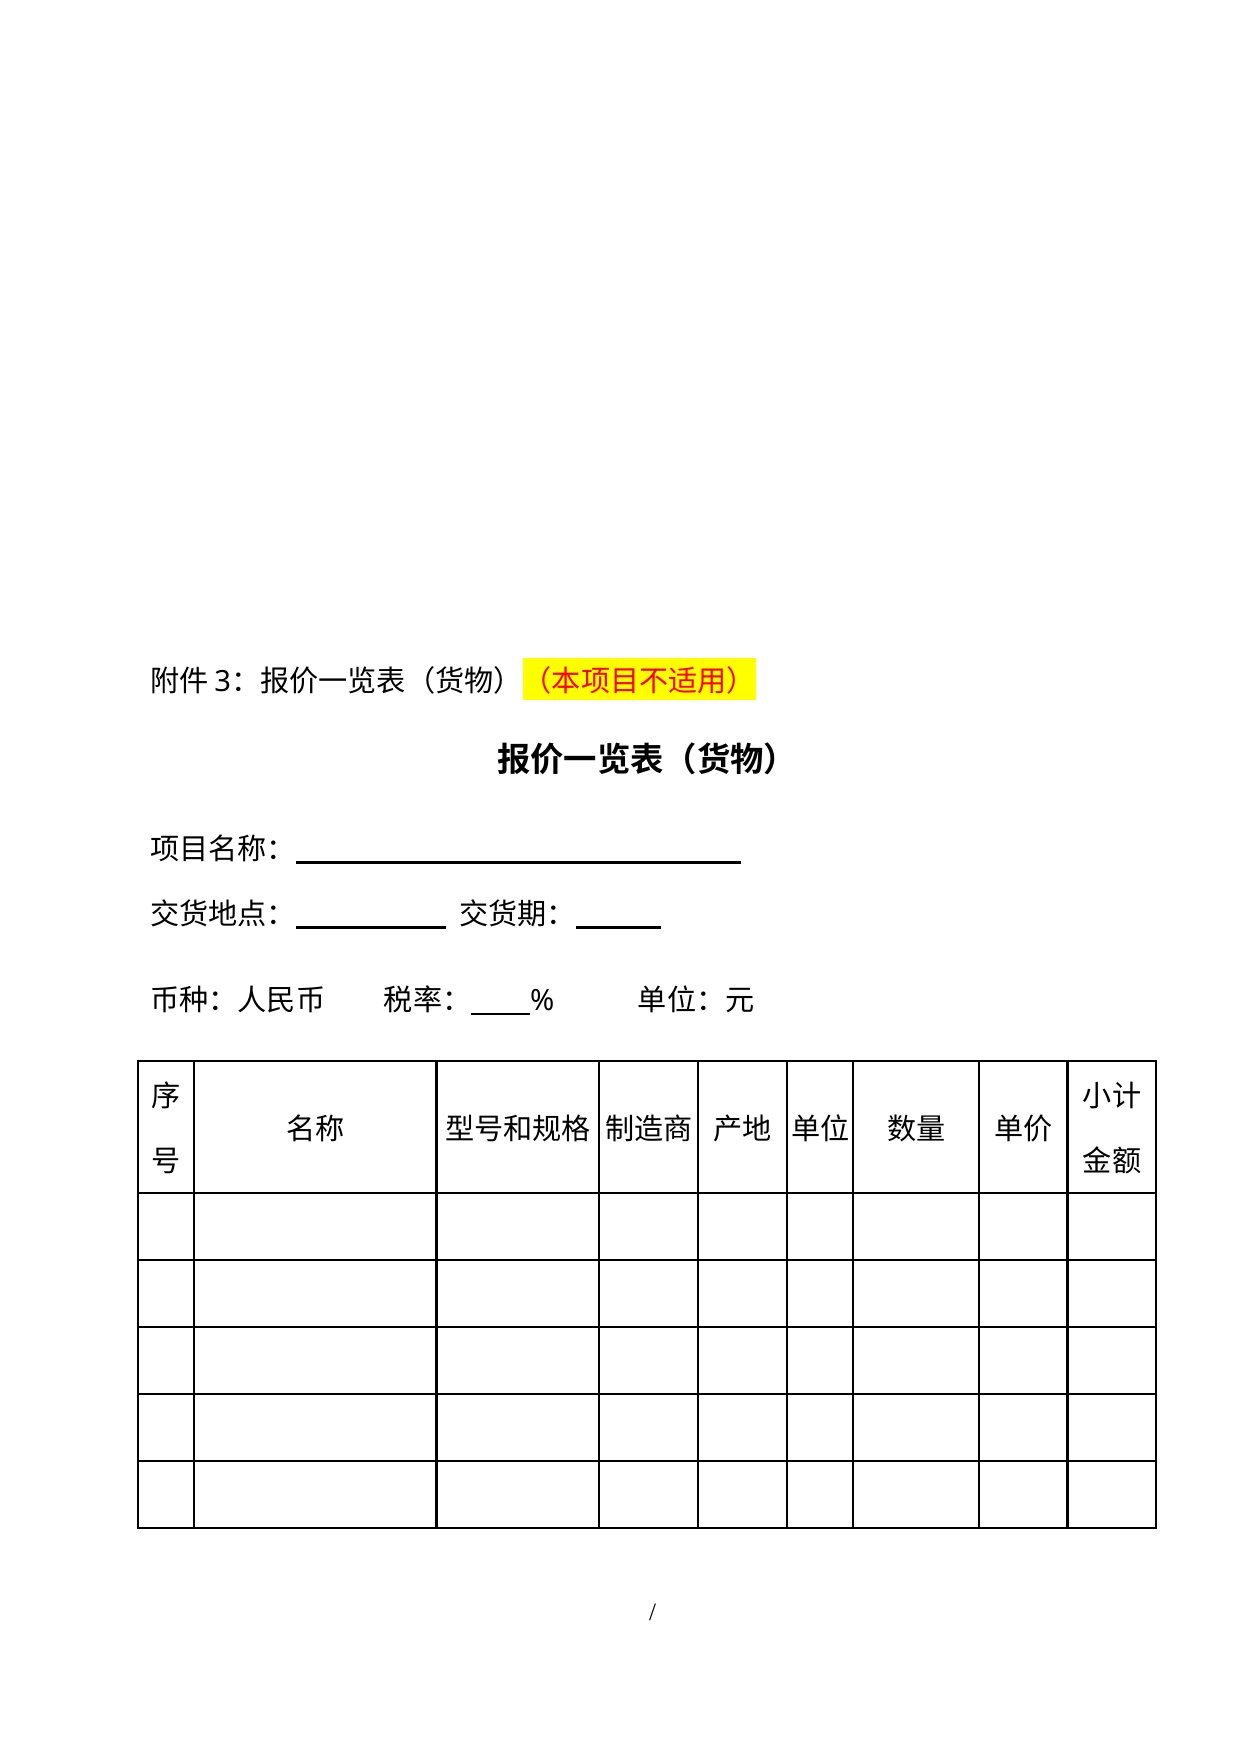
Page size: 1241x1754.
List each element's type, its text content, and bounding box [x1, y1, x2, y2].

table_cell [195, 1462, 435, 1527]
table_cell [699, 1462, 786, 1527]
table_cell [854, 1395, 978, 1460]
text 报价一览表（货物） [150, 724, 1144, 789]
text 项目名称： ____________________ __ [150, 814, 1144, 879]
table_cell [788, 1328, 852, 1393]
table_header 型号和规格 [438, 1062, 598, 1192]
table_header 序号 [139, 1062, 193, 1192]
table_cell [139, 1328, 193, 1393]
table_cell [438, 1328, 598, 1393]
table_cell [139, 1194, 193, 1259]
table_cell [854, 1328, 978, 1393]
table_cell [980, 1462, 1066, 1527]
table_cell [438, 1261, 598, 1326]
table_cell [195, 1194, 435, 1259]
text 币种：人民币 税率： % 单位：元 [150, 965, 1144, 1030]
table_cell [195, 1328, 435, 1393]
table_header 制造商 [600, 1062, 697, 1192]
table_cell [600, 1395, 697, 1460]
table_cell [600, 1261, 697, 1326]
table_cell [788, 1462, 852, 1527]
table_cell [854, 1194, 978, 1259]
table_cell [139, 1395, 193, 1460]
table_header 名称 [195, 1062, 435, 1192]
table_cell [788, 1194, 852, 1259]
table_header 单价 [980, 1062, 1066, 1192]
text 交货地点： 交货期： [150, 879, 1144, 944]
table_cell [980, 1395, 1066, 1460]
table_cell [139, 1261, 193, 1326]
table_cell [600, 1328, 697, 1393]
table_cell [438, 1462, 598, 1527]
table_cell [1069, 1395, 1155, 1460]
table_cell [600, 1462, 697, 1527]
table_cell [139, 1462, 193, 1527]
table_header 单位 [788, 1062, 852, 1192]
table_cell [1069, 1261, 1155, 1326]
table_cell [699, 1194, 786, 1259]
table_header 数量 [854, 1062, 978, 1192]
table_cell [788, 1395, 852, 1460]
table_cell [438, 1395, 598, 1460]
table_cell [600, 1194, 697, 1259]
text 附件3：报价一览表（货物）（本项目不适用） [150, 646, 1144, 711]
table_cell [1069, 1462, 1155, 1527]
table_cell [980, 1261, 1066, 1326]
table_cell [980, 1328, 1066, 1393]
table_cell [788, 1261, 852, 1326]
table_cell [1069, 1194, 1155, 1259]
table_header 小计金额 [1069, 1062, 1155, 1192]
table_cell [699, 1261, 786, 1326]
table_cell [1069, 1328, 1155, 1393]
table_cell [854, 1261, 978, 1326]
table_cell [854, 1462, 978, 1527]
table_cell [980, 1194, 1066, 1259]
table_cell [195, 1261, 435, 1326]
table_cell [438, 1194, 598, 1259]
table_header 产地 [699, 1062, 786, 1192]
table_cell [699, 1328, 786, 1393]
table_cell [699, 1395, 786, 1460]
table_cell [195, 1395, 435, 1460]
